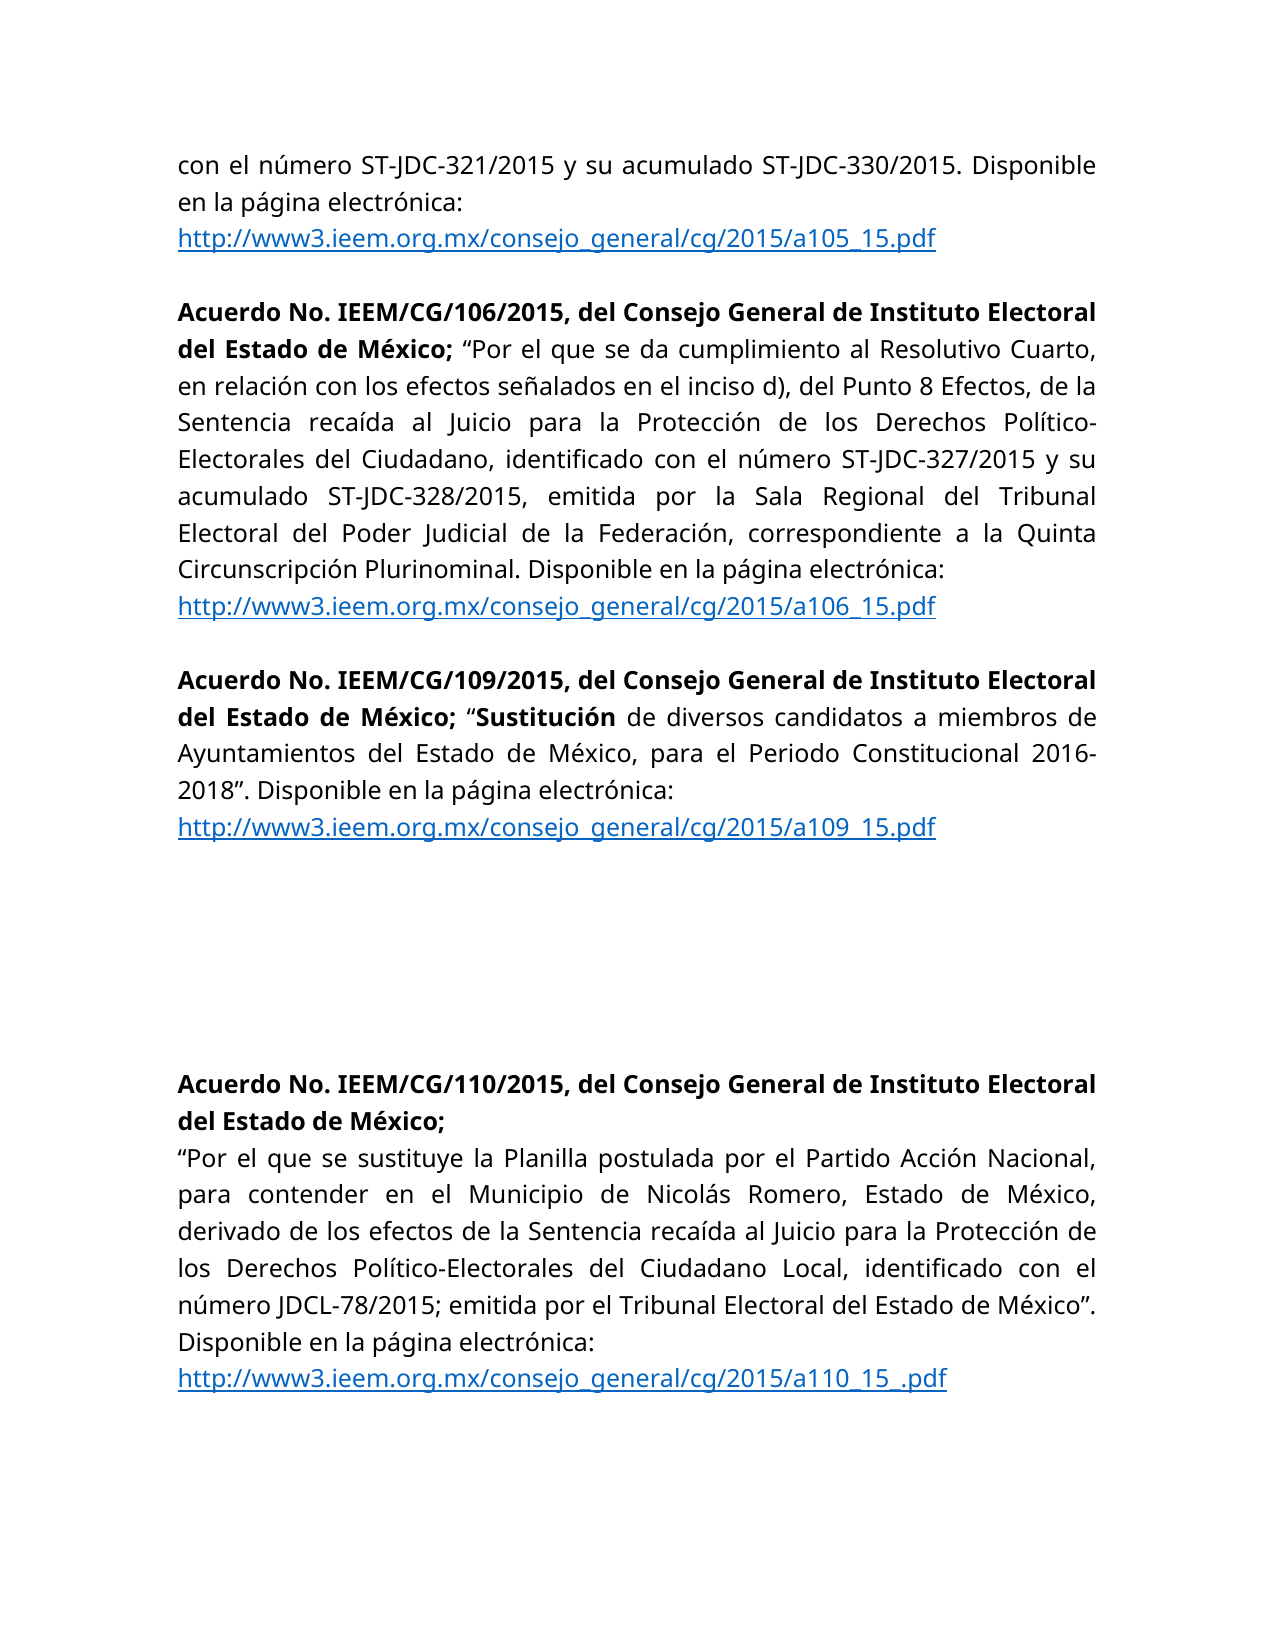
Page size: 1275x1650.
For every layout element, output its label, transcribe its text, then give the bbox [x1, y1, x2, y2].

text “Por el que se sustituye la Planilla postulada por el Partido Acción Nacional, para contender en el Municipio de Nicolás Romero, Estado de México, derivado de los efectos de la Sentencia recaída al Juicio para la Protección de los Derechos Político-Electorales del Ciudadano Local, identificado con el número JDCL-78/2015; emitida por el Tribunal Electoral del Estado de México”. Disponible en la página electrónica: [177, 1140, 1098, 1358]
text Acuerdo No. IEEM/CG/106/2015, del Consejo General de Instituto Electoral del Estado de México; “Por el que se da cumplimiento al Resolutivo Cuarto, en relación con los efectos señalados en el inciso d), del Punto 8 Efectos, de la Sentencia recaída al Juicio para la Protección de los Derechos Político-Electorales del Ciudadano, identificado con el número ST-JDC-327/2015 y su acumulado ST-JDC-328/2015, emitida por la Sala Regional del Tribunal Electoral del Poder Judicial de la Federación, correspondiente a la Quinta Circunscripción Plurinominal. Disponible en la página electrónica: [177, 295, 1098, 586]
text http://www3.ieem.org.mx/consejo_general/cg/2015/a109_15.pdf [177, 809, 1098, 843]
text Acuerdo No. IEEM/CG/110/2015, del Consejo General de Instituto Electoral del Estado de México; [177, 1067, 1098, 1138]
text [177, 148, 1098, 218]
text Acuerdo No. IEEM/CG/109/2015, del Consejo General de Instituto Electoral del Estado de México; “Sustitución de diversos candidatos a miembros de Ayuntamientos del Estado de México, para el Periodo Constitucional 2016-2018”. Disponible en la página electrónica: [177, 662, 1098, 807]
text http://www3.ieem.org.mx/consejo_general/cg/2015/a106_15.pdf [177, 589, 1098, 623]
text http://www3.ieem.org.mx/consejo_general/cg/2015/a110_15_.pdf [177, 1361, 1098, 1395]
text http://www3.ieem.org.mx/consejo_general/cg/2015/a105_15.pdf [177, 221, 1098, 255]
